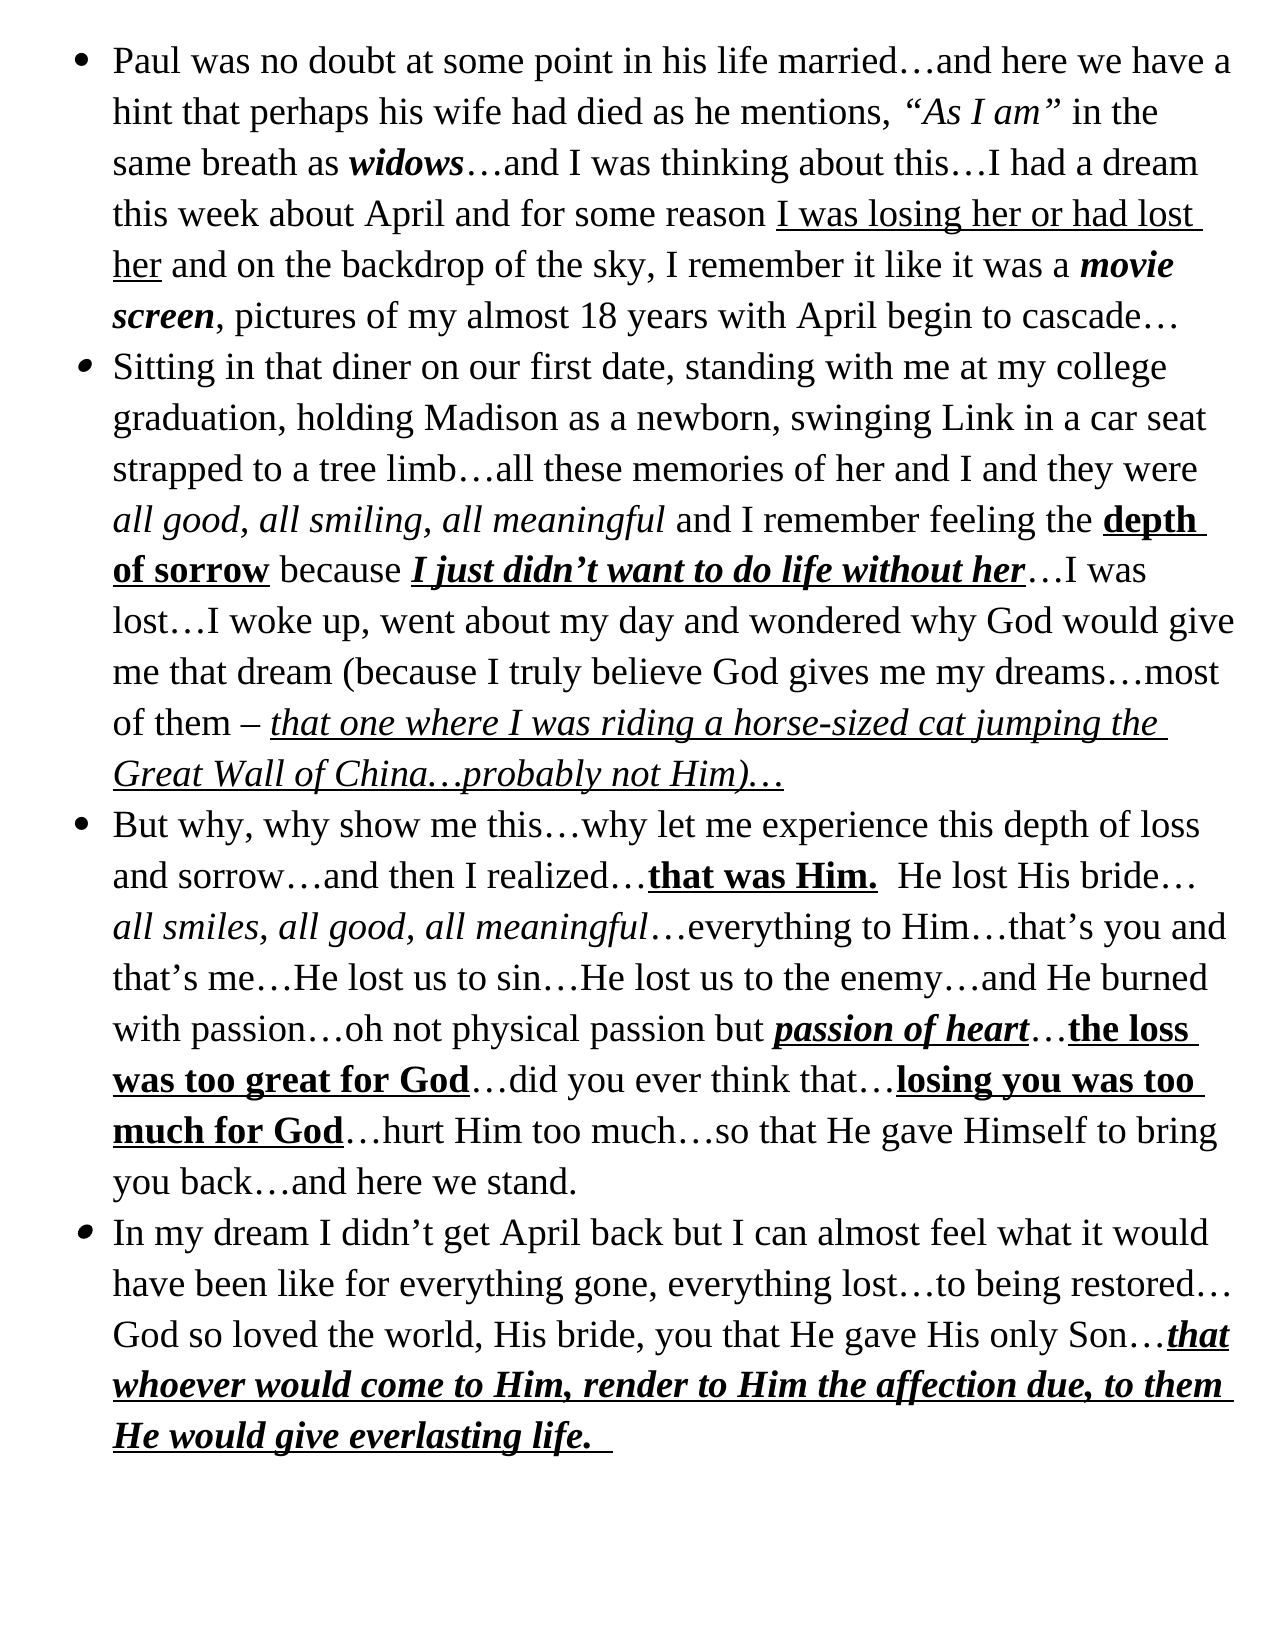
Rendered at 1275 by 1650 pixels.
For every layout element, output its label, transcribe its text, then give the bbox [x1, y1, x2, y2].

list Paul was no doubt at some point in his life married…and here we have a hint that perhaps his wife had died as he mentions, “As I am” in the same breath as widows…and I was thinking about this…I had a dream this week about April and for some reason I was losing her or had lost her and on the backdrop of the sky, I remember it like it was a movie screen, pictures of my almost 18 years with April begin to cascade… [75, 37, 1237, 337]
list But why, why show me this…why let me experience this depth of loss and sorrow…and then I realized…that was Him. He lost His bride…all smiles, all good, all meaningful…everything to Him…that’s you and that’s me…He lost us to sin…He lost us to the enemy…and He burned with passion…oh not physical passion but passion of heart…the loss was too great for God…did you ever think that…losing you was too much for God…hurt Him too much…so that He gave Himself to bring you back…and here we stand. [75, 802, 1237, 1202]
list In my dream I didn’t get April back but I can almost feel what it would have been like for everything gone, everything lost…to being restored…God so loved the world, His bride, you that He gave His only Son…that whoever would come to Him, render to Him the affection due, to them He would give everlasting life. [75, 1209, 1237, 1457]
list Sitting in that diner on our first date, standing with me at my college graduation, holding Madison as a newborn, swinging Link in a car seat strapped to a tree limb…all these memories of her and I and they were all good, all smiling, all meaningful and I remember feeling the depth of sorrow because I just didn’t want to do life without her…I was lost…I woke up, went about my day and wondered why God would give me that dream (because I truly believe God gives me my dreams…most of them – that one where I was riding a horse-sized cat jumping the Great Wall of China…probably not Him)… [75, 343, 1237, 795]
